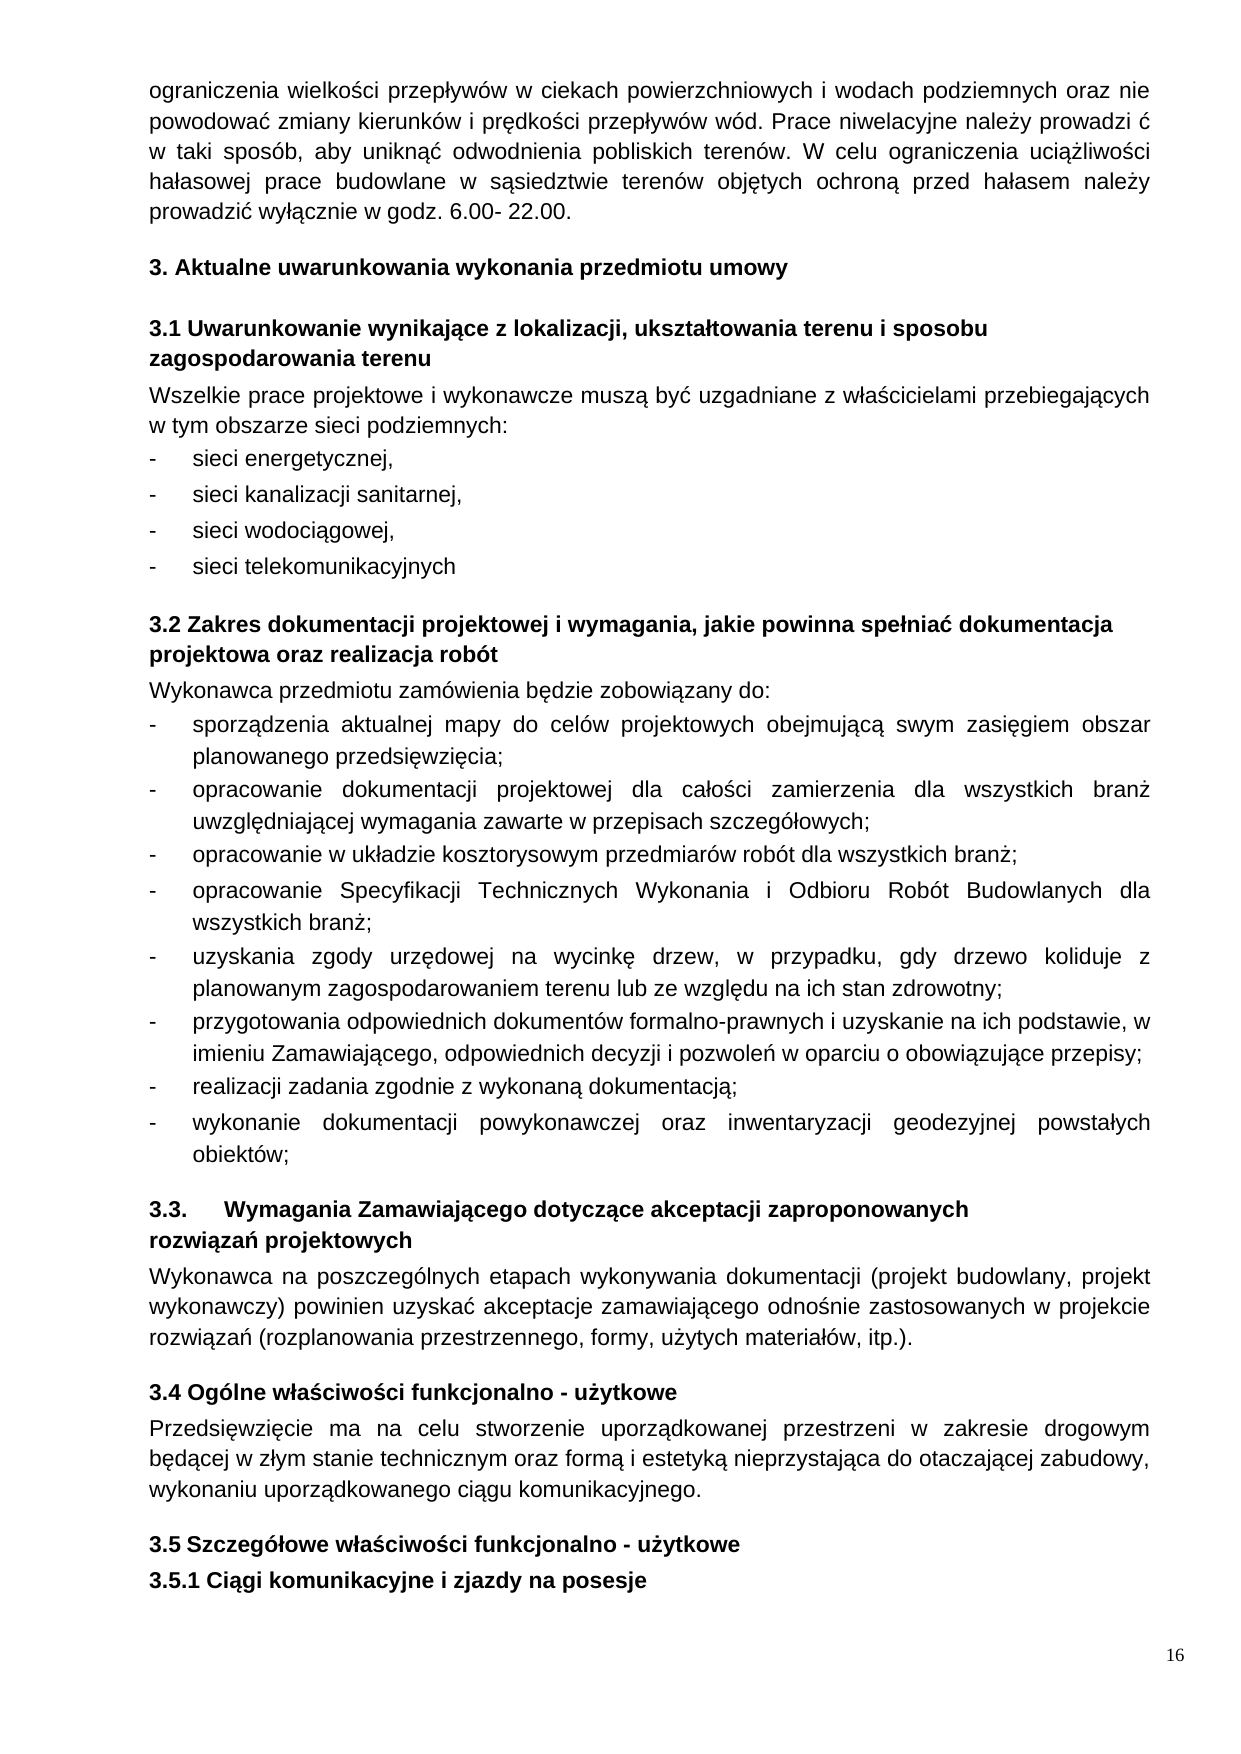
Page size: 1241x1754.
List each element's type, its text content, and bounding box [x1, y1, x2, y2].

subtitle 3.1 Uwarunkowanie wynikające z lokalizacji, ukształtowania terenu i sposobu zagospodarowania terenu [149, 315, 1151, 372]
subtitle Szczegółowe właściwości funkcjonalno - użytkowe [149, 1531, 1151, 1557]
list sieci telekomunikacyjnych [149, 550, 1151, 581]
subtitle 3.4 Ogólne właściwości funkcjonalno - użytkowe [149, 1379, 1151, 1405]
subtitle 3. Aktualne uwarunkowania wykonania przedmiotu umowy [149, 253, 1151, 280]
list sieci energetycznej, [149, 442, 1151, 473]
list opracowanie dokumentacji projektowej dla całości zamierzenia dla wszystkich branż uwzględniającej wymagania zawarte w przepisach szczegółowych; [149, 773, 1151, 834]
list przygotowania odpowiednich dokumentów formalno-prawnych i uzyskanie na ich podstawie, w imieniu Zamawiającego, odpowiednich decyzji i pozwoleń w oparciu o obowiązujące przepisy; [149, 1005, 1151, 1066]
list uzyskania zgody urzędowej na wycinkę drzew, w przypadku, gdy drzewo koliduje z planowanym zagospodarowaniem terenu lub ze względu na ich stan zdrowotny; [149, 939, 1151, 1001]
text Wykonawca na poszczególnych etapach wykonywania dokumentacji (projekt budowlany, projekt wykonawczy) powinien uzyskać akceptacje zamawiającego odnośnie zastosowanych w projekcie rozwiązań (rozplanowania przestrzennego, formy, użytych materiałów, itp.). [149, 1263, 1151, 1350]
list wykonanie dokumentacji powykonawczej oraz inwentaryzacji geodezyjnej powstałych obiektów; [149, 1106, 1151, 1168]
subtitle 3.3. Wymagania Zamawiającego dotyczące akceptacji zaproponowanych rozwiązań projektowych [149, 1196, 1151, 1253]
text Wszelkie prace projektowe i wykonawcze muszą być uzgadniane z właścicielami przebiegających w tym obszarze sieci podziemnych: [149, 382, 1151, 438]
list sieci kanalizacji sanitarnej, [149, 478, 1151, 509]
list opracowanie Specyfikacji Technicznych Wykonania i Odbioru Robót Budowlanych dla wszystkich branż; [149, 874, 1151, 936]
text 3.5.1 Ciągi komunikacyjne i zjazdy na posesje [149, 1567, 1151, 1594]
text Wykonawca przedmiotu zamówienia będzie zobowiązany do: [149, 677, 1151, 704]
list sieci wodociągowej, [149, 514, 1151, 545]
text Przedsięwzięcie ma na celu stworzenie uporządkowanej przestrzeni w zakresie drogowym będącej w złym stanie technicznym oraz formą i estetyką nieprzystająca do otaczającej zabudowy, wykonaniu uporządkowanego ciągu komunikacyjnego. [149, 1415, 1151, 1502]
list realizacji zadania zgodnie z wykonaną dokumentacją; [149, 1070, 1151, 1101]
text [149, 77, 1151, 225]
subtitle 3.2 Zakres dokumentacji projektowej i wymagania, jakie powinna spełniać dokumentacja projektowa oraz realizacja robót [149, 611, 1151, 667]
list sporządzenia aktualnej mapy do celów projektowych obejmującą swym zasięgiem obszar planowanego przedsięwzięcia; [149, 708, 1151, 769]
list opracowanie w układzie kosztorysowym przedmiarów robót dla wszystkich branż; [149, 838, 1151, 869]
